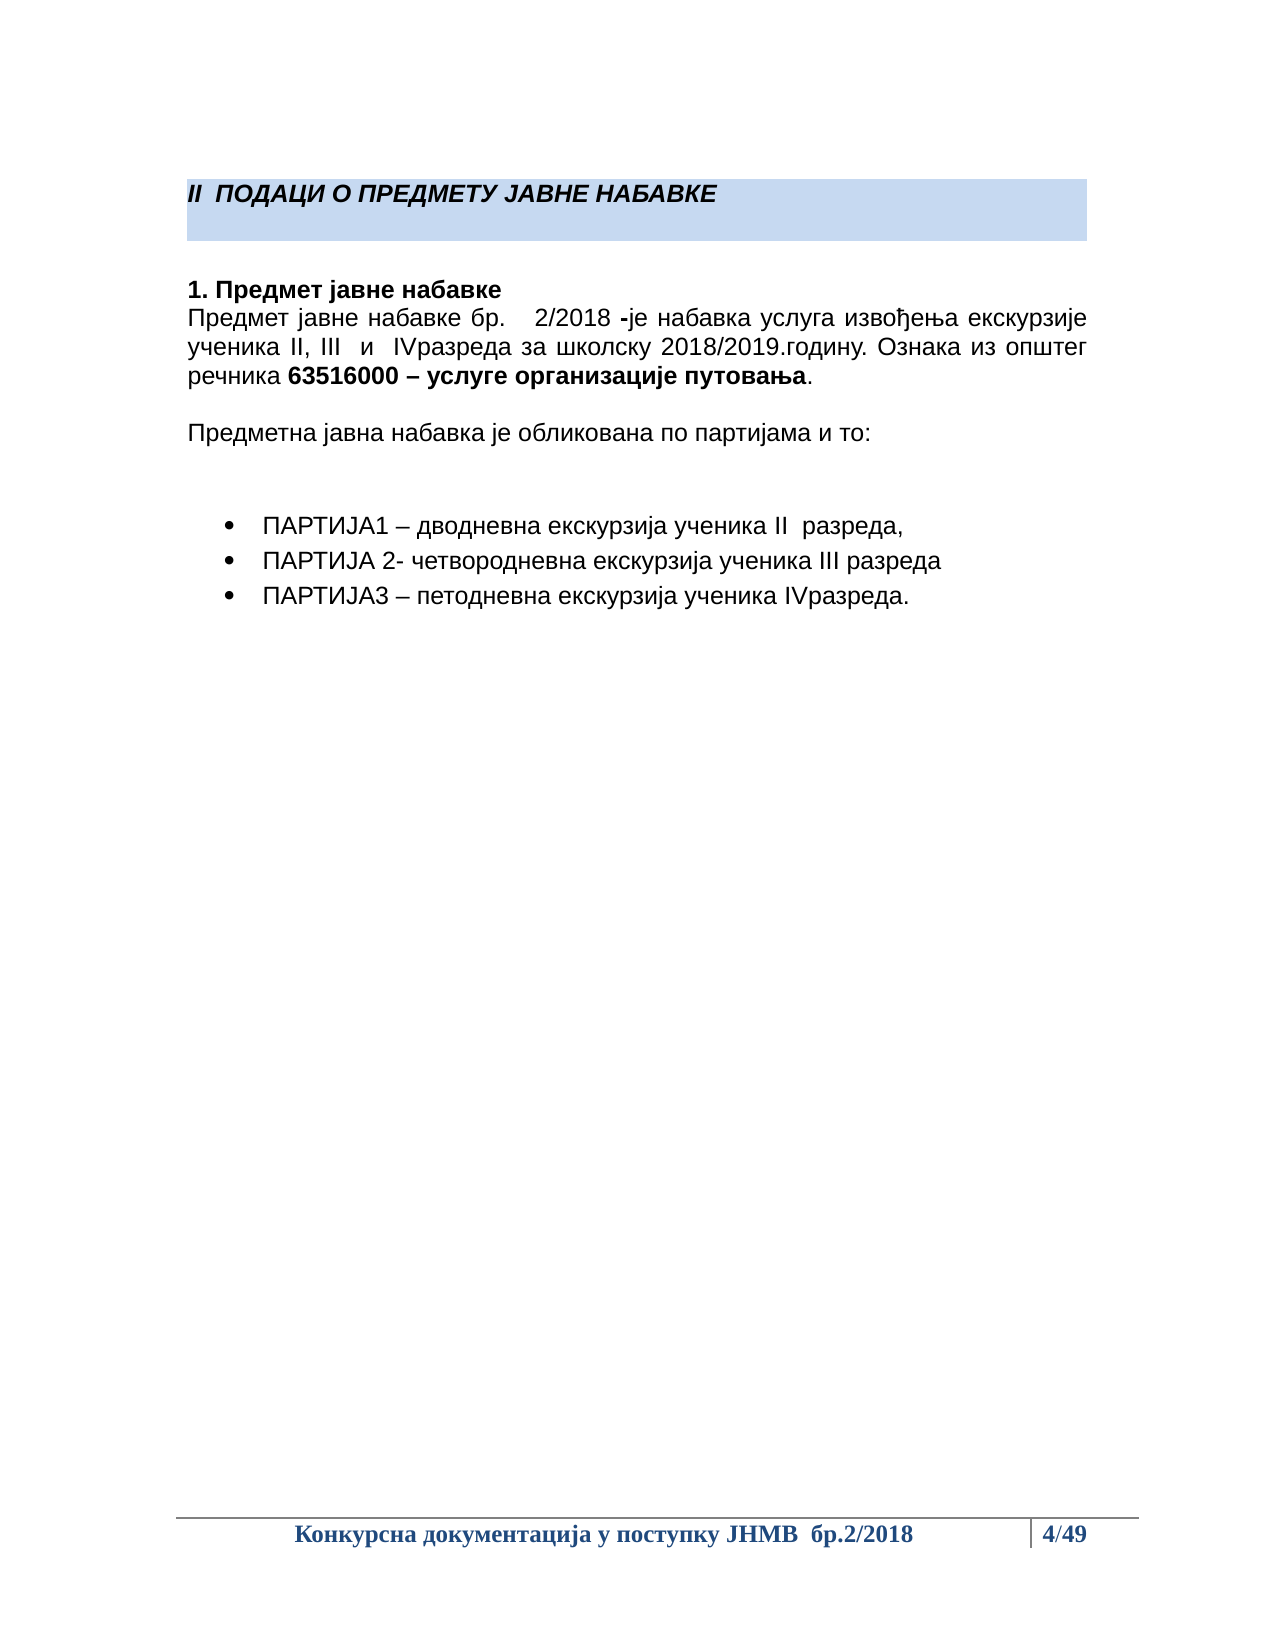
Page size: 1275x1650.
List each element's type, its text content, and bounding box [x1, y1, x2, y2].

list ПАРТИЈА1 – дводневна екскурзија ученика II разреда, [225, 511, 1087, 540]
list ПАРТИЈА3 – петодневна екскурзија ученика IVразреда. [225, 581, 1087, 610]
list ПАРТИЈА 2- четвородневна екскурзија ученика III разреда [225, 546, 1087, 575]
text Предметна јавна набавка је обликована по партијама и то: [187, 418, 1087, 447]
text 1. Предмет јавне набавке [187, 274, 1087, 303]
text II ПОДАЦИ О ПРЕДМЕТУ ЈАВНЕ НАБАВКЕ [187, 179, 1087, 207]
text Предмет јавне набавке бр. 2/2018 -је набавка услуга извођења екскурзије ученика II, III и IVразреда за школску 2018/2019.годину. Ознака из општег речника 63516000 – услуге организације путовања. [187, 303, 1087, 389]
